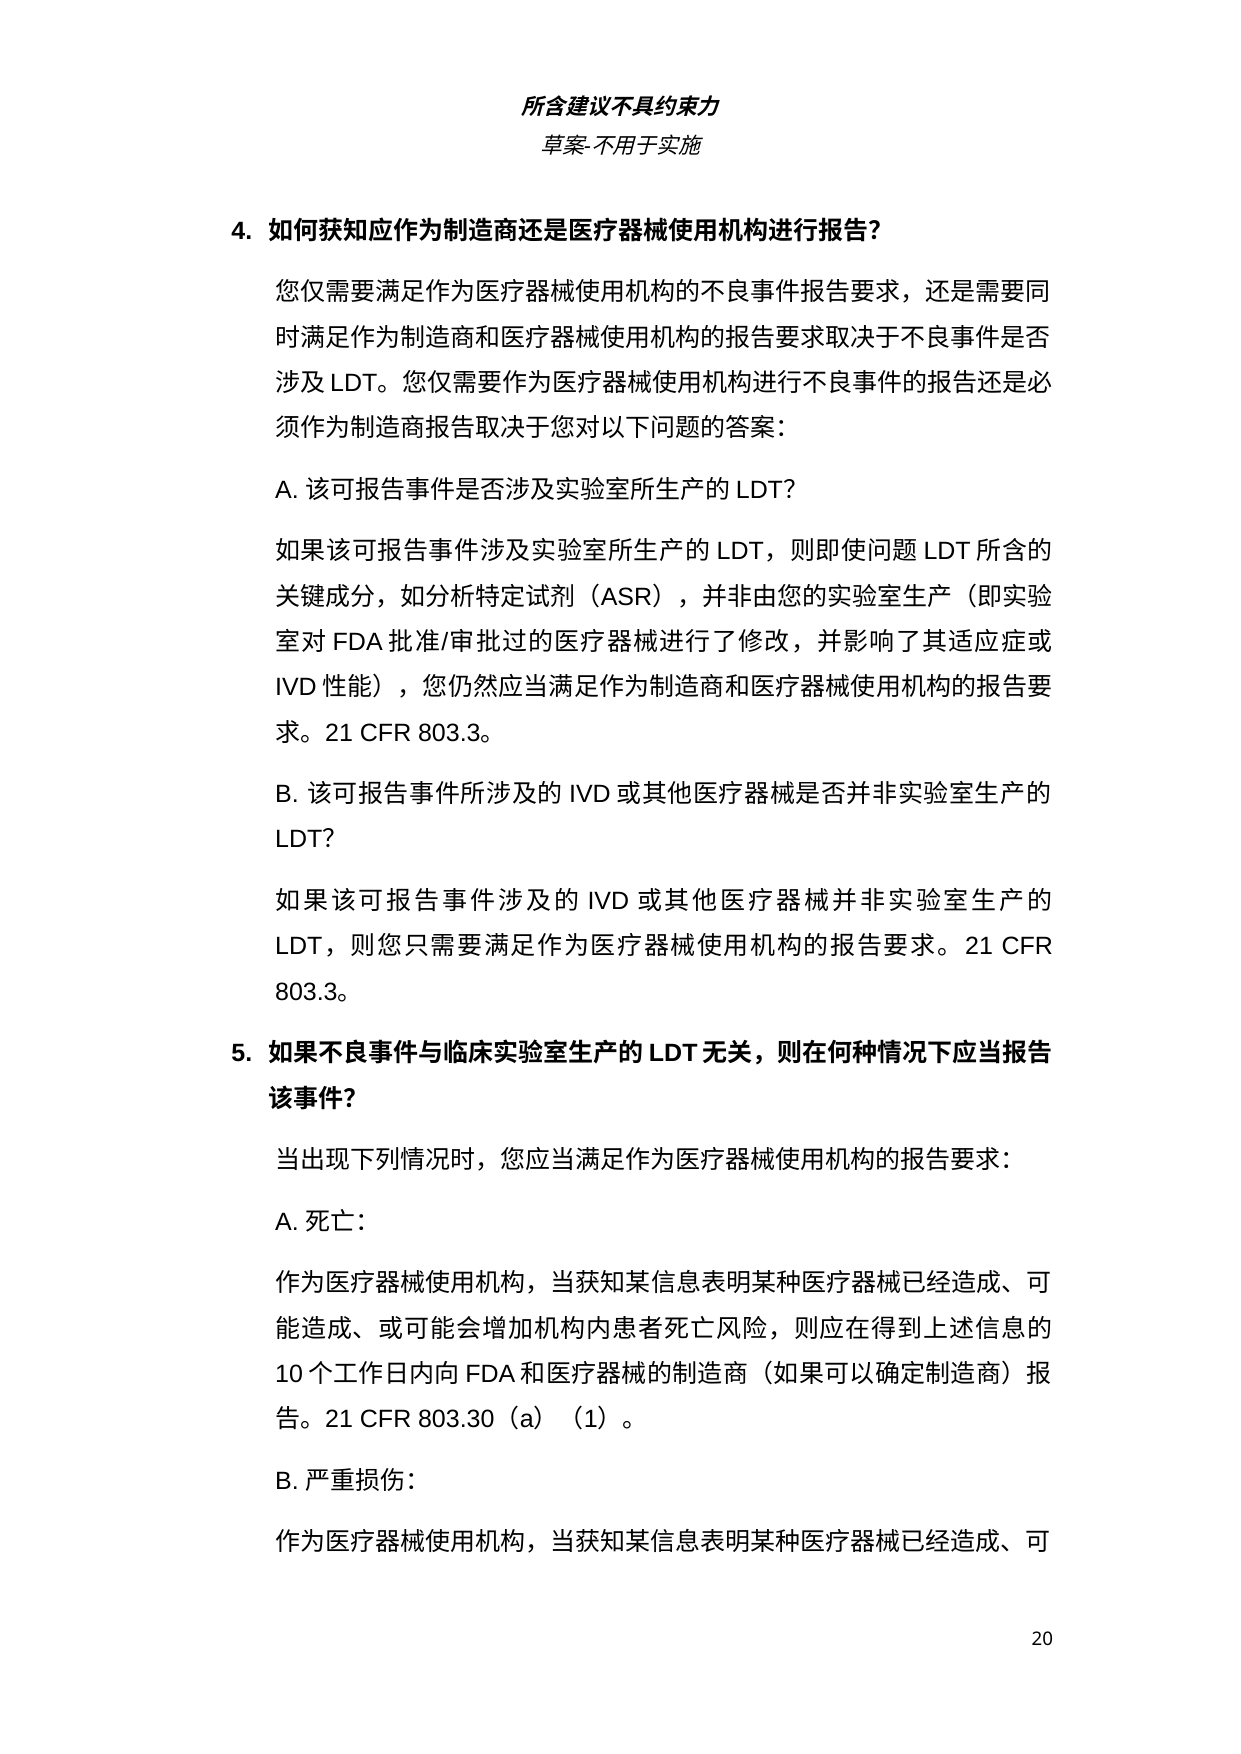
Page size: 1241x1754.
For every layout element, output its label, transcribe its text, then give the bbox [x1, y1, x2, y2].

list 如何获知应作为制造商还是医疗器械使用机构进行报告？ [231, 210, 1053, 246]
text A. 死亡： [275, 1201, 1053, 1237]
text B. 该可报告事件所涉及的IVD或其他医疗器械是否并非实验室生产的LDT？ [275, 774, 1053, 855]
text 如果该可报告事件涉及的IVD或其他医疗器械并非实验室生产的LDT，则您只需要满足作为医疗器械使用机构的报告要求。21 CFR 803.3。 [275, 881, 1053, 1007]
text 当出现下列情况时，您应当满足作为医疗器械使用机构的报告要求： [275, 1139, 1053, 1176]
text A. 该可报告事件是否涉及实验室所生产的LDT？ [275, 469, 1053, 506]
text B. 严重损伤： [275, 1460, 1053, 1496]
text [275, 1522, 1053, 1558]
text 如果该可报告事件涉及实验室所生产的LDT，则即使问题LDT所含的关键成分，如分析特定试剂（ASR），并非由您的实验室生产（即实验室对FDA批准/审批过的医疗器械进行了修改，并影响了其适应症或IVD性能），您仍然应当满足作为制造商和医疗器械使用机构的报告要求。21 CFR 803.3。 [275, 531, 1053, 748]
text 您仅需要满足作为医疗器械使用机构的不良事件报告要求，还是需要同时满足作为制造商和医疗器械使用机构的报告要求取决于不良事件是否涉及LDT。您仅需要作为医疗器械使用机构进行不良事件的报告还是必须作为制造商报告取决于您对以下问题的答案： [275, 272, 1053, 444]
text 作为医疗器械使用机构，当获知某信息表明某种医疗器械已经造成、可能造成、或可能会增加机构内患者死亡风险，则应在得到上述信息的10个工作日内向FDA和医疗器械的制造商（如果可以确定制造商）报告。21 CFR 803.30（a）（1）。 [275, 1263, 1053, 1435]
list 如果不良事件与临床实验室生产的LDT无关，则在何种情况下应当报告该事件？ [231, 1033, 1053, 1114]
